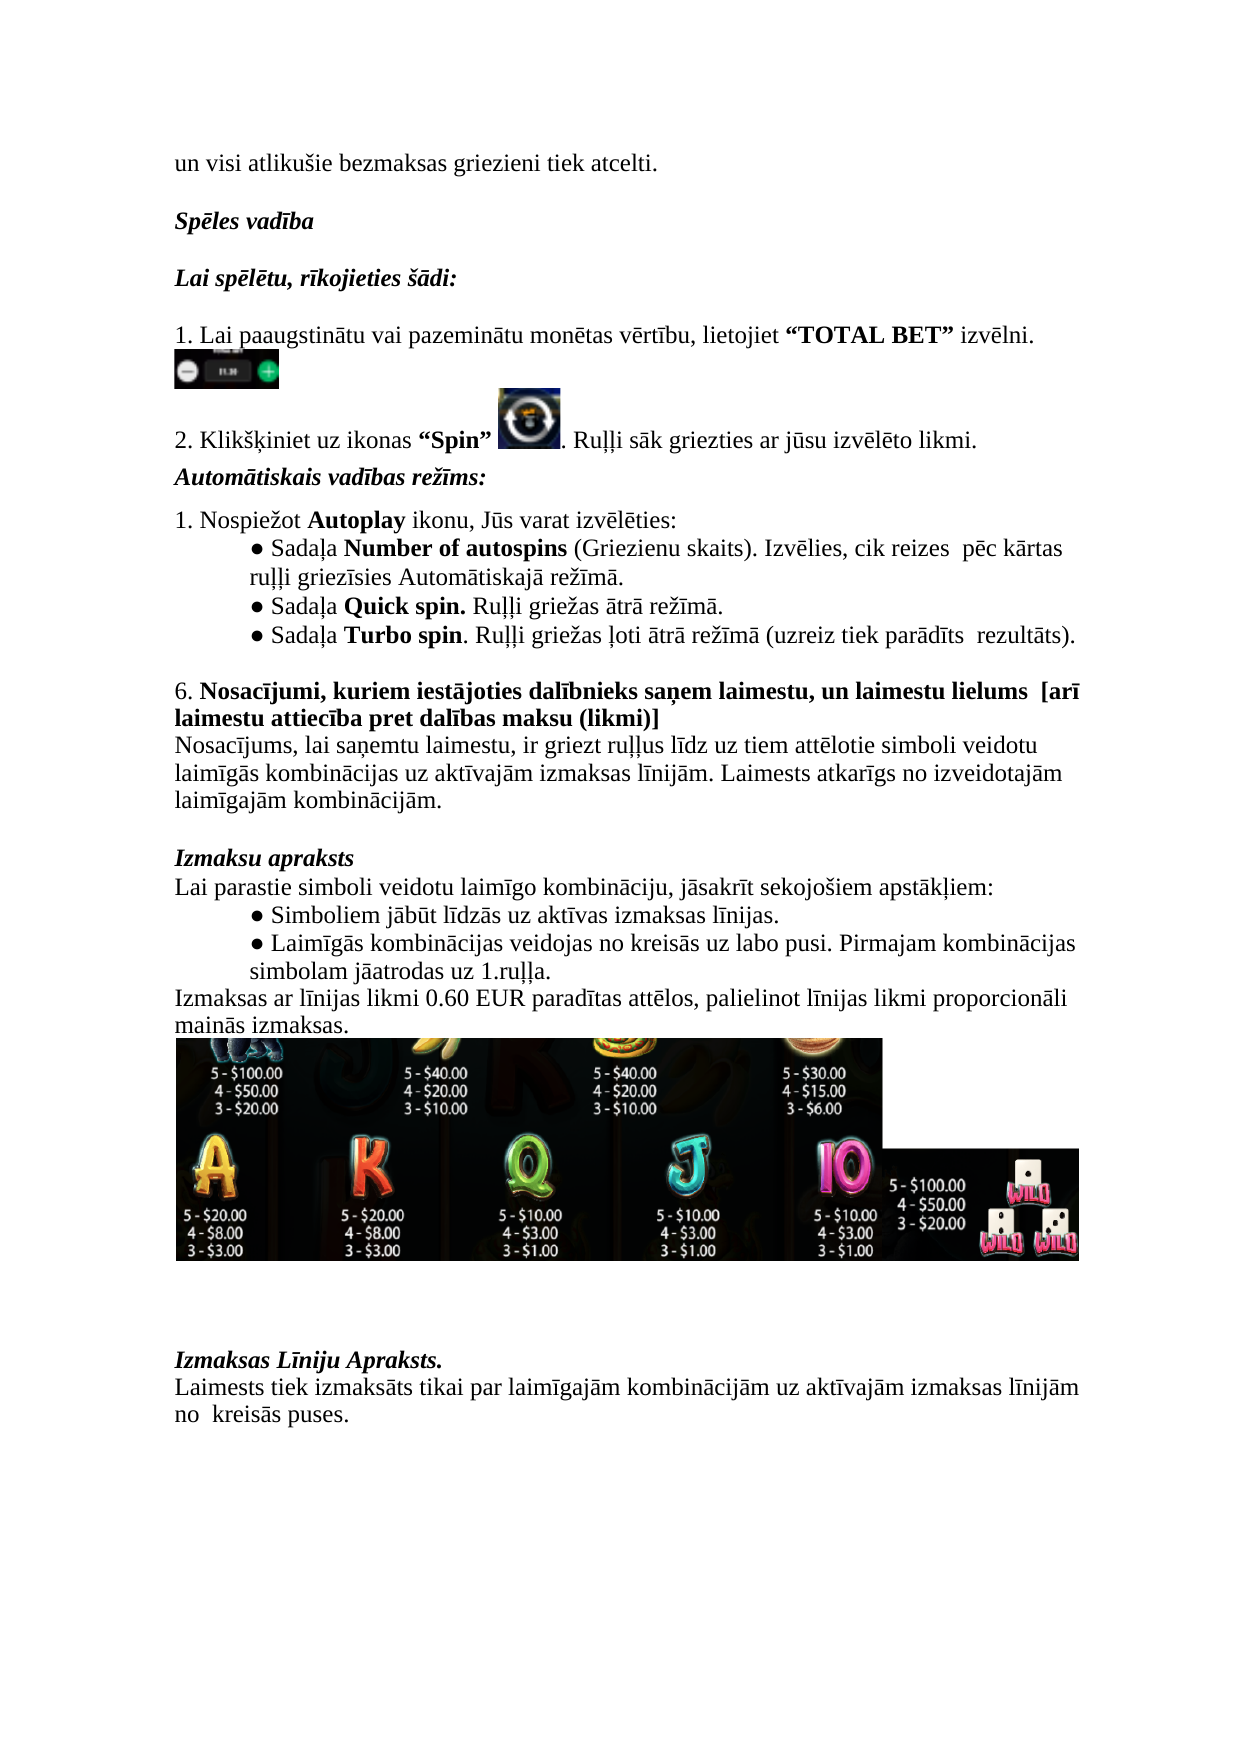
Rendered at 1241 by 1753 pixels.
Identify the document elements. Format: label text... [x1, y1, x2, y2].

text ● Simboliem jābūt līdzās uz aktīvas izmaksas līnijas. [249, 901, 1093, 929]
text Lai spēlētu, rīkojieties šādi: [174, 263, 1093, 292]
text ● Sadaļa Turbo spin. Ruļļi griežas ļoti ātrā režīmā (uzreiz tiek parādīts rezultāts). [249, 620, 1093, 648]
text Spēles vadība [174, 206, 1093, 235]
text ● Sadaļa Quick spin. Ruļļi griežas ātrā režīmā. [249, 591, 1093, 620]
text Izmaksas Līniju Apraksts. [174, 1345, 1093, 1374]
picture [174, 349, 279, 389]
text 6. Nosacījumi, kuriem iestājoties dalībnieks saņem laimestu, un laimestu lielums [arī laimestu attiecība pret dalības maksu (likmi)] [174, 678, 1093, 732]
text Izmaksu apraksts [174, 843, 1093, 872]
text 1. Nospiežot Autoplay ikonu, Jūs varat izvēlēties: [174, 505, 1093, 533]
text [174, 148, 1093, 177]
text ● Sadaļa Number of autospins (Griezienu skaits). Izvēlies, cik reizes pēc kārtas ruļļi griezīsies Automātiskajā režīmā. [249, 533, 1093, 591]
text 2. Klikšķiniet uz ikonas “Spin” . Ruļļi sāk griezties ar jūsu izvēlēto likmi. Automātiskais vadības režīms: [174, 389, 1093, 491]
text ● Laimīgās kombinācijas veidojas no kreisās uz labo pusi. Pirmajam kombinācijas simbolam jāatrodas uz 1.ruļļa. [249, 929, 1093, 984]
text Laimests tiek izmaksāts tikai par laimīgajām kombinācijām uz aktīvajām izmaksas līnijām no kreisās puses. [174, 1374, 1093, 1428]
text 1. Lai paaugstinātu vai pazeminātu monētas vērtību, lietojiet “TOTAL BET” izvēlni. [174, 320, 1093, 389]
picture [174, 1038, 1079, 1261]
text Izmaksas ar līnijas likmi 0.60 EUR paradītas attēlos, palielinot līnijas likmi proporcionāli mainās izmaksas. [174, 984, 1093, 1038]
text Lai parastie simboli veidotu laimīgo kombināciju, jāsakrīt sekojošiem apstākļiem: [174, 872, 1093, 901]
text Nosacījums, lai saņemtu laimestu, ir griezt ruļļus līdz uz tiem attēlotie simboli veidotu laimīgās kombinācijas uz aktīvajām izmaksas līnijām. Laimests atkarīgs no izveidotajām laimīgajām kombinācijām. [174, 732, 1093, 814]
picture [498, 388, 561, 449]
